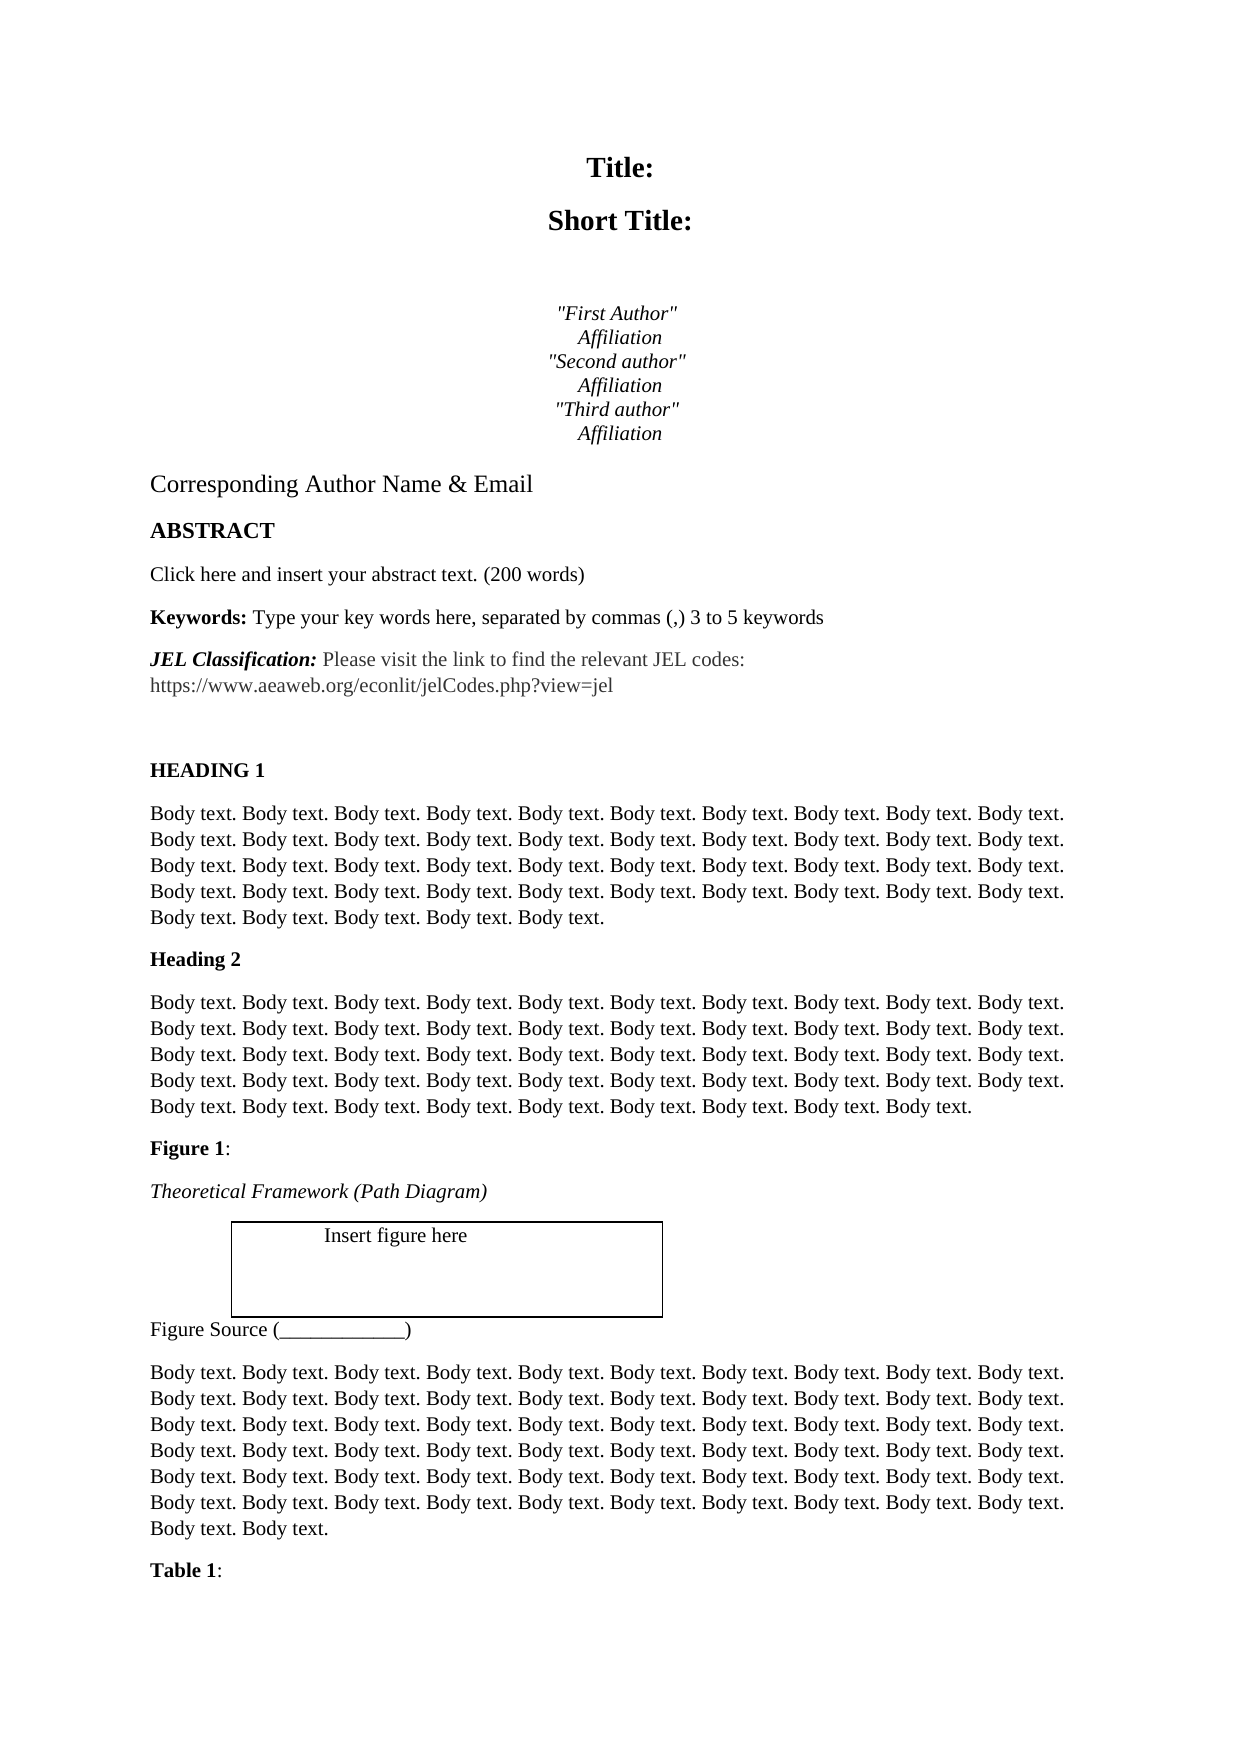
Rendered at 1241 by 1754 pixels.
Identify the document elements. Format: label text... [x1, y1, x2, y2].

text Corresponding Author Name & Email [150, 469, 1090, 498]
text (200 words) [150, 562, 1090, 586]
text Figure 1: [150, 1136, 1090, 1160]
text Title: [150, 150, 1090, 183]
text Heading 1 [150, 758, 1090, 782]
text Figure Source (____________) [150, 1317, 1090, 1341]
text Table 1: [150, 1558, 1090, 1582]
text Heading 2 [150, 947, 1090, 971]
text ABSTRACT [150, 517, 1090, 543]
text Body text. Body text. Body text. Body text. Body text. Body text. Body text. Body text. Body text. Body text. Body text. Body text. Body text. Body text. Body text. Body text. Body text. Body text. Body text. Body text. Body text. Body text. Body text. Body text. Body text. Body text. Body text. Body text. Body text. Body text. Body text. Body text. Body text. Body text. Body text. Body text. Body text. Body text. Body text. Body text. Body text. Body text. Body text. Body text. Body text. Body text. Body text. Body text. Body text. [150, 990, 1090, 1118]
text Body text. Body text. Body text. Body text. Body text. Body text. Body text. Body text. Body text. Body text. Body text. Body text. Body text. Body text. Body text. Body text. Body text. Body text. Body text. Body text. Body text. Body text. Body text. Body text. Body text. Body text. Body text. Body text. Body text. Body text. Body text. Body text. Body text. Body text. Body text. Body text. Body text. Body text. Body text. Body text. Body text. Body text. Body text. Body text. Body text. [150, 801, 1090, 929]
text Keywords: Type your key words here, separated by commas (,) 3 to 5 keywords [150, 604, 1090, 629]
text Affiliation [231, 421, 1009, 445]
text Short Title: [150, 203, 1090, 236]
text JEL Classification: Please visit the link to find the relevant JEL codes: https://www.aeaweb.org/econlit/jelCodes.php?view=jel [150, 647, 1090, 697]
text Body text. Body text. Body text. Body text. Body text. Body text. Body text. Body text. Body text. Body text. Body text. Body text. Body text. Body text. Body text. Body text. Body text. Body text. Body text. Body text. Body text. Body text. Body text. Body text. Body text. Body text. Body text. Body text. Body text. Body text. Body text. Body text. Body text. Body text. Body text. Body text. Body text. Body text. Body text. Body text. Body text. Body text. Body text. Body text. Body text. Body text. Body text. Body text. Body text. Body text. Body text. Body text. Body text. Body text. Body text. Body text. Body text. Body text. Body text. Body text. Body text. Body text. [150, 1360, 1090, 1540]
text Theoretical Framework (Path Diagram) [150, 1179, 1090, 1203]
text Affiliation [231, 325, 1009, 349]
table_header Insert figure here [232, 1223, 662, 1316]
text Affiliation [231, 373, 1009, 397]
